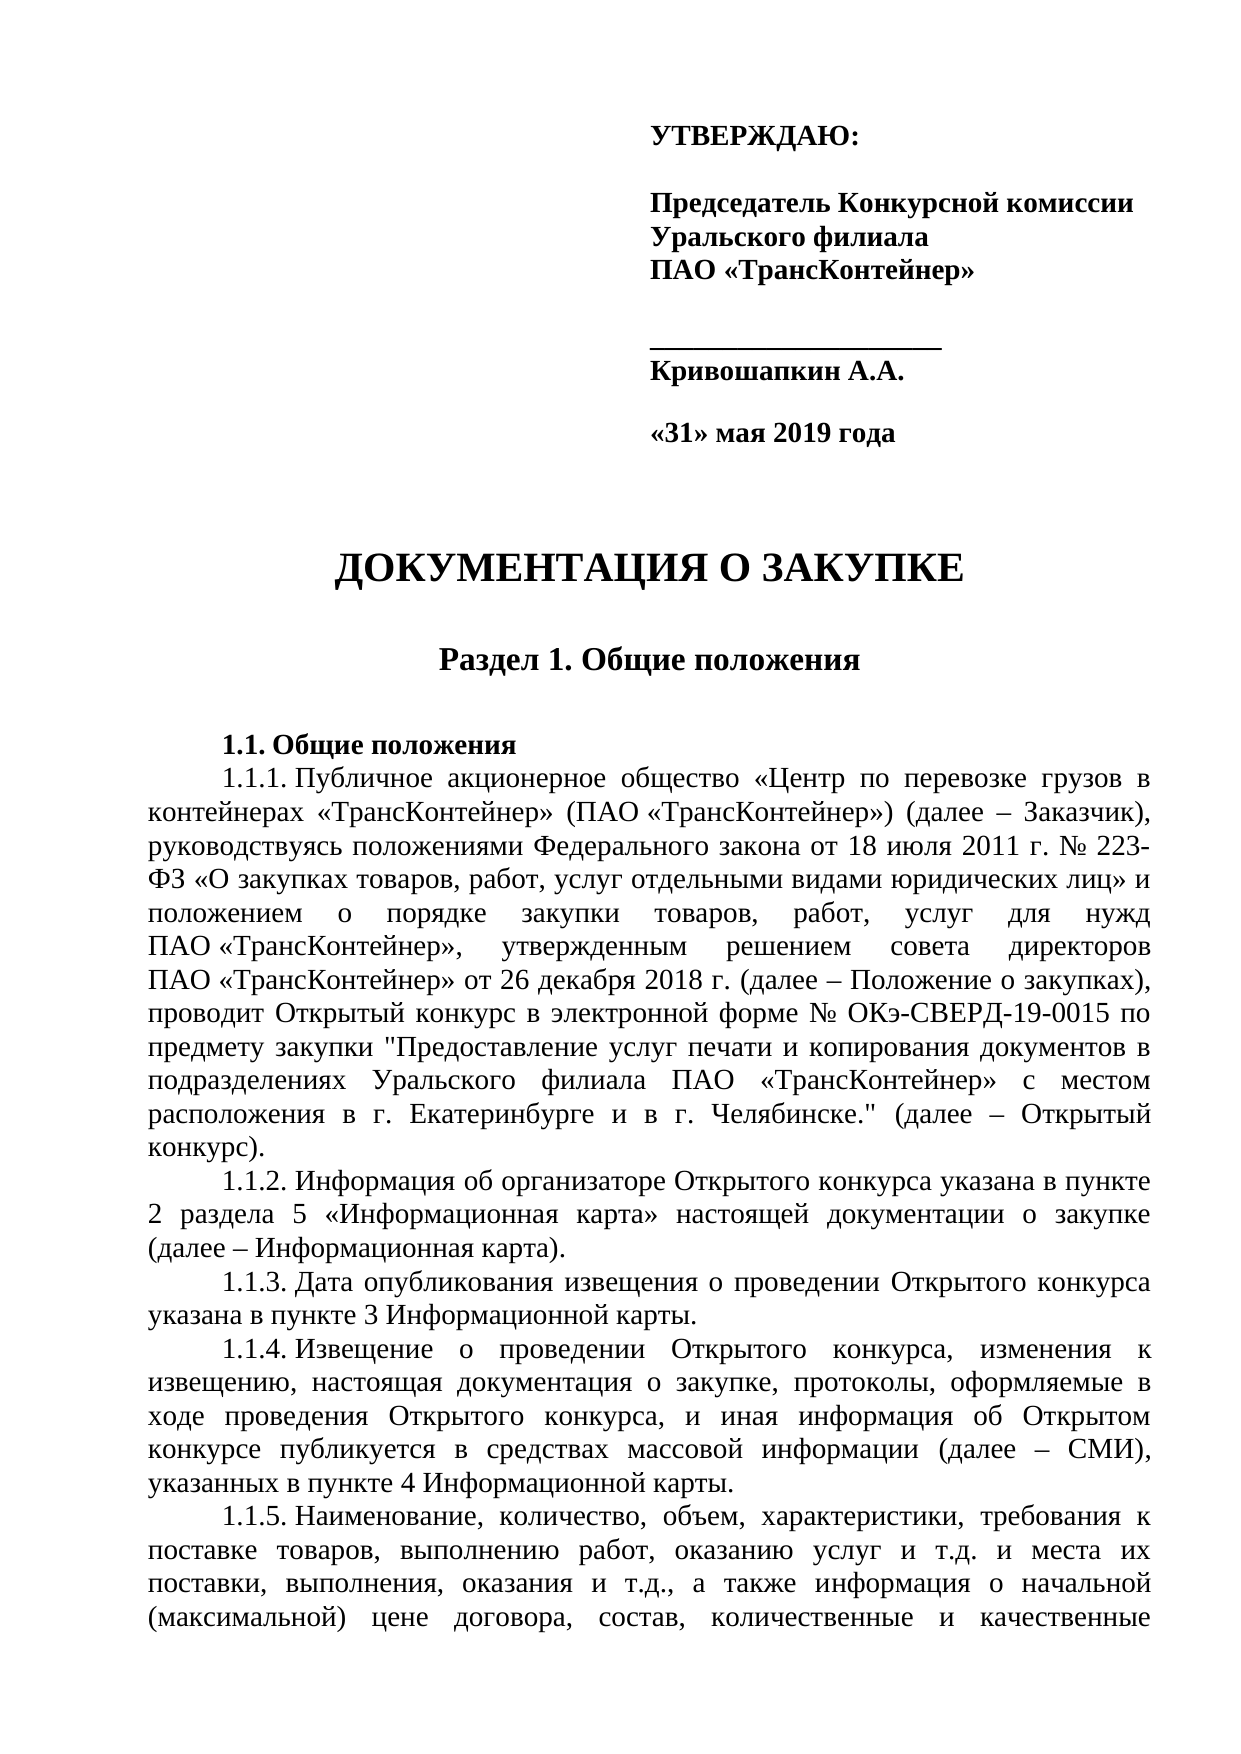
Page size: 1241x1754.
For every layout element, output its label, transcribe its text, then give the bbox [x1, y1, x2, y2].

text УТВЕРЖДАЮ: [650, 118, 1152, 152]
list Информация об организаторе Открытого конкурса указана в пункте 2 раздела 5 «Информационная карта» настоящей документации о закупке (далее – Информационная карта). [148, 1163, 1152, 1264]
text «31» мая 2019 года [650, 415, 1152, 449]
list Публичное акционерное общество «Центр по перевозке грузов в контейнерах «ТрансКонтейнер» (ПАО «ТрансКонтейнер») (далее – Заказчик), руководствуясь положениями Федерального закона от 18 июля 2011 г. № 223-ФЗ «О закупках товаров, работ, услуг отдельными видами юридических лиц» и положением о порядке закупки товаров, работ, услуг для нужд ПАО «ТрансКонтейнер», утвержденным решением совета директоров ПАО «ТрансКонтейнер» от 26 декабря 2018 г. (далее – Положение о закупках), проводит Открытый конкурс в электронной форме № ОКэ-СВЕРД-19-0015 по предмету закупки "Предоставление услуг печати и копирования документов в подразделениях Уральского филиала ПАО «ТрансКонтейнер» с местом расположения в г. Екатеринбурге и в г. Челябинске." (далее – Открытый конкурс). [148, 761, 1152, 1163]
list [148, 1498, 1152, 1633]
list Общие положения [148, 727, 1152, 761]
text Раздел 1. Общие положения [148, 640, 1152, 678]
text Председатель Конкурсной комиссии Уральского филиала ПАО «ТрансКонтейнер» [650, 185, 1152, 286]
list Извещение о проведении Открытого конкурса, изменения к извещению, настоящая документация о закупке, протоколы, оформляемые в ходе проведения Открытого конкурса, и иная информация об Открытом конкурсе публикуется в средствах массовой информации (далее – СМИ), указанных в пункте 4 Информационной карты. [148, 1331, 1152, 1498]
list Дата опубликования извещения о проведении Открытого конкурса указана в пункте 3 Информационной карты. [148, 1264, 1152, 1331]
text Кривошапкин А.А. [650, 353, 1152, 386]
text ____________________ [650, 319, 1152, 353]
text ДОКУМЕНТАЦИЯ О ЗАКУПКЕ [148, 543, 1152, 591]
